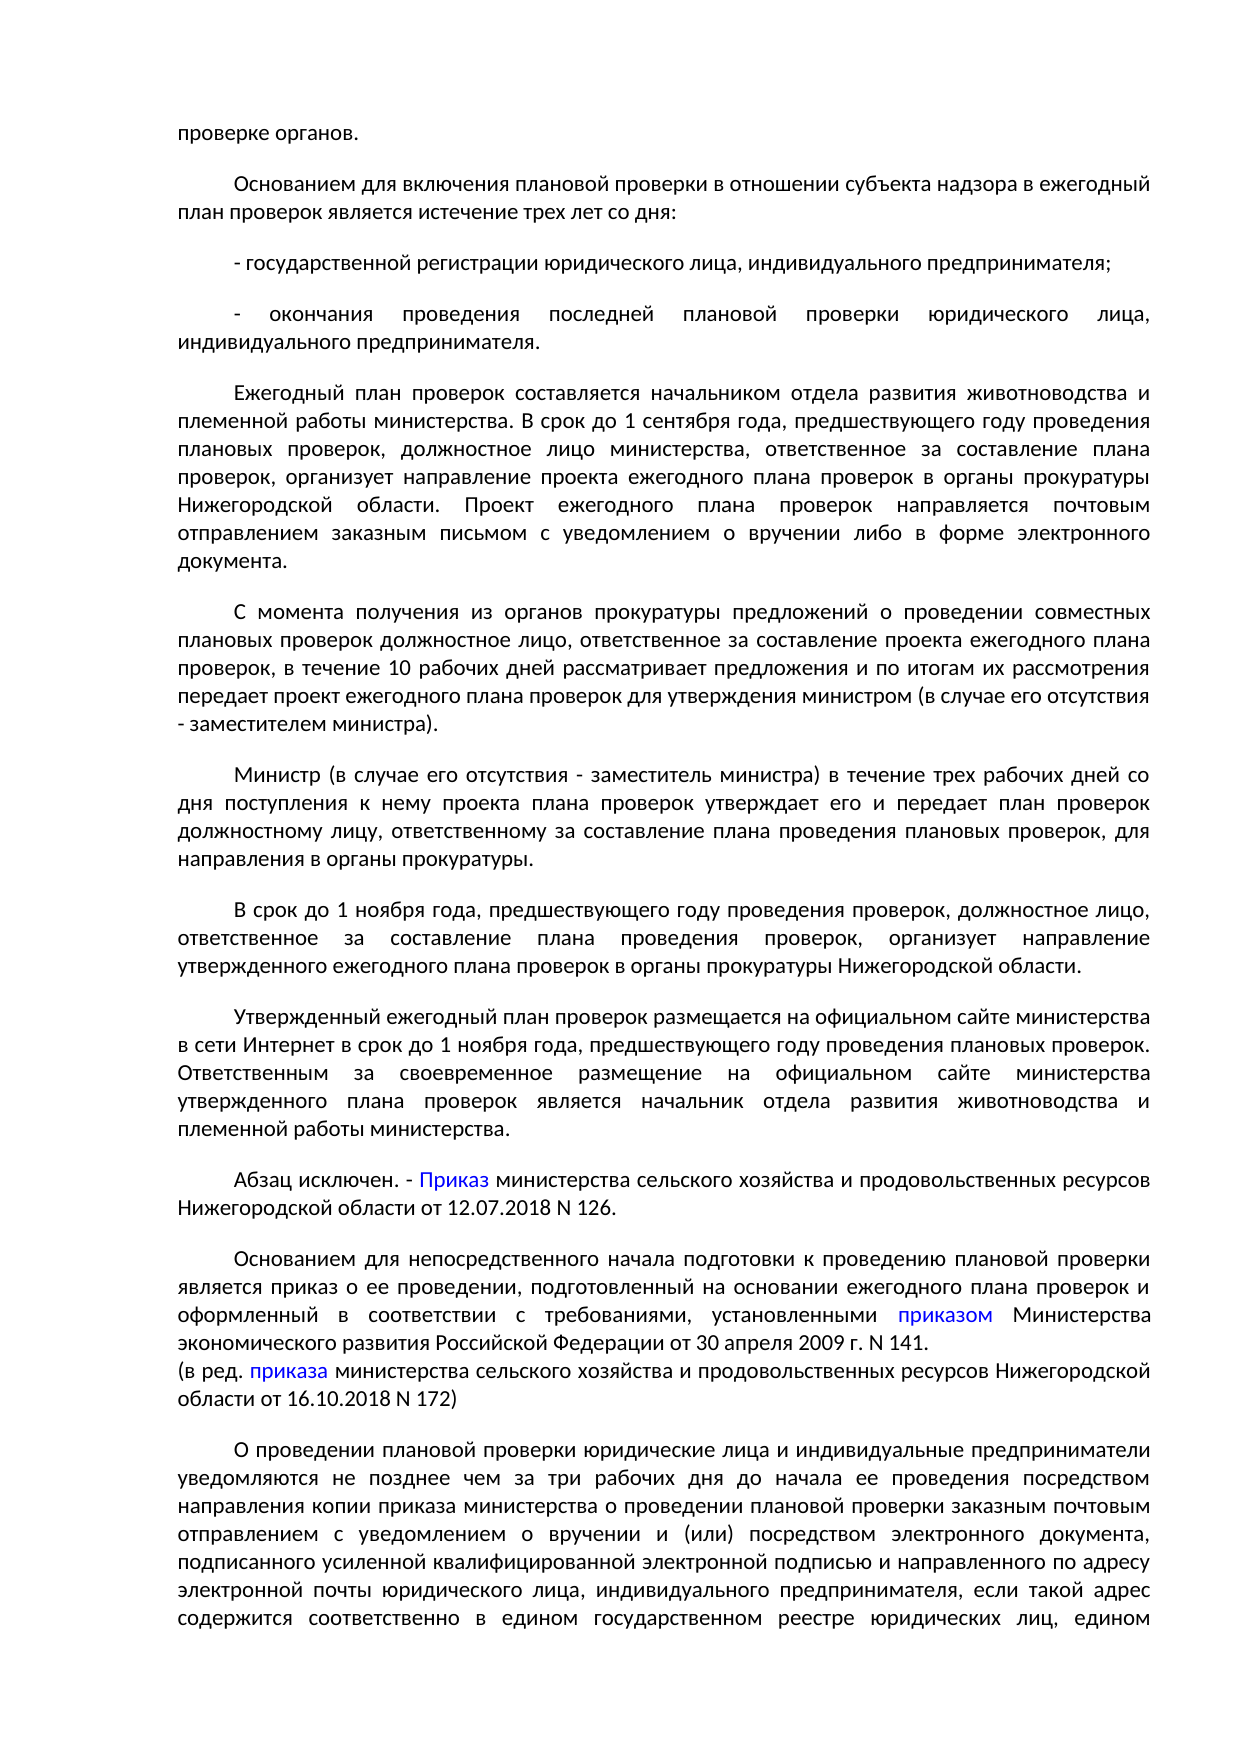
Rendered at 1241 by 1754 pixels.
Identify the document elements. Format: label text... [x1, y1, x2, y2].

text В срок до 1 ноября года, предшествующего году проведения проверок, должностное лицо, ответственное за составление плана проведения проверок, организует направление утвержденного ежегодного плана проверок в органы прокуратуры Нижегородской области. [177, 895, 1152, 979]
text (в ред. приказа министерства сельского хозяйства и продовольственных ресурсов Нижегородской области от 16.10.2018 N 172) [177, 1356, 1152, 1412]
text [177, 118, 1152, 146]
text Ежегодный план проверок составляется начальником отдела развития животноводства и племенной работы министерства. В срок до 1 сентября года, предшествующего году проведения плановых проверок, должностное лицо министерства, ответственное за составление плана проверок, организует направление проекта ежегодного плана проверок в органы прокуратуры Нижегородской области. Проект ежегодного плана проверок направляется почтовым отправлением заказным письмом с уведомлением о вручении либо в форме электронного документа. [177, 378, 1152, 574]
text Министр (в случае его отсутствия - заместитель министра) в течение трех рабочих дней со дня поступления к нему проекта плана проверок утверждает его и передает план проверок должностному лицу, ответственному за составление плана проведения плановых проверок, для направления в органы прокуратуры. [177, 760, 1152, 872]
text С момента получения из органов прокуратуры предложений о проведении совместных плановых проверок должностное лицо, ответственное за составление проекта ежегодного плана проверок, в течение 10 рабочих дней рассматривает предложения и по итогам их рассмотрения передает проект ежегодного плана проверок для утверждения министром (в случае его отсутствия - заместителем министра). [177, 597, 1152, 737]
text Утвержденный ежегодный план проверок размещается на официальном сайте министерства в сети Интернет в срок до 1 ноября года, предшествующего году проведения плановых проверок. Ответственным за своевременное размещение на официальном сайте министерства утвержденного плана проверок является начальник отдела развития животноводства и племенной работы министерства. [177, 1002, 1152, 1142]
text Основанием для непосредственного начала подготовки к проведению плановой проверки является приказ о ее проведении, подготовленный на основании ежегодного плана проверок и оформленный в соответствии с требованиями, установленными приказом Министерства экономического развития Российской Федерации от 30 апреля 2009 г. N 141. [177, 1244, 1152, 1356]
text - окончания проведения последней плановой проверки юридического лица, индивидуального предпринимателя. [177, 299, 1152, 355]
text Абзац исключен. - Приказ министерства сельского хозяйства и продовольственных ресурсов Нижегородской области от 12.07.2018 N 126. [177, 1165, 1152, 1221]
text Основанием для включения плановой проверки в отношении субъекта надзора в ежегодный план проверок является истечение трех лет со дня: [177, 169, 1152, 225]
text - государственной регистрации юридического лица, индивидуального предпринимателя; [177, 248, 1152, 276]
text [177, 1435, 1152, 1631]
